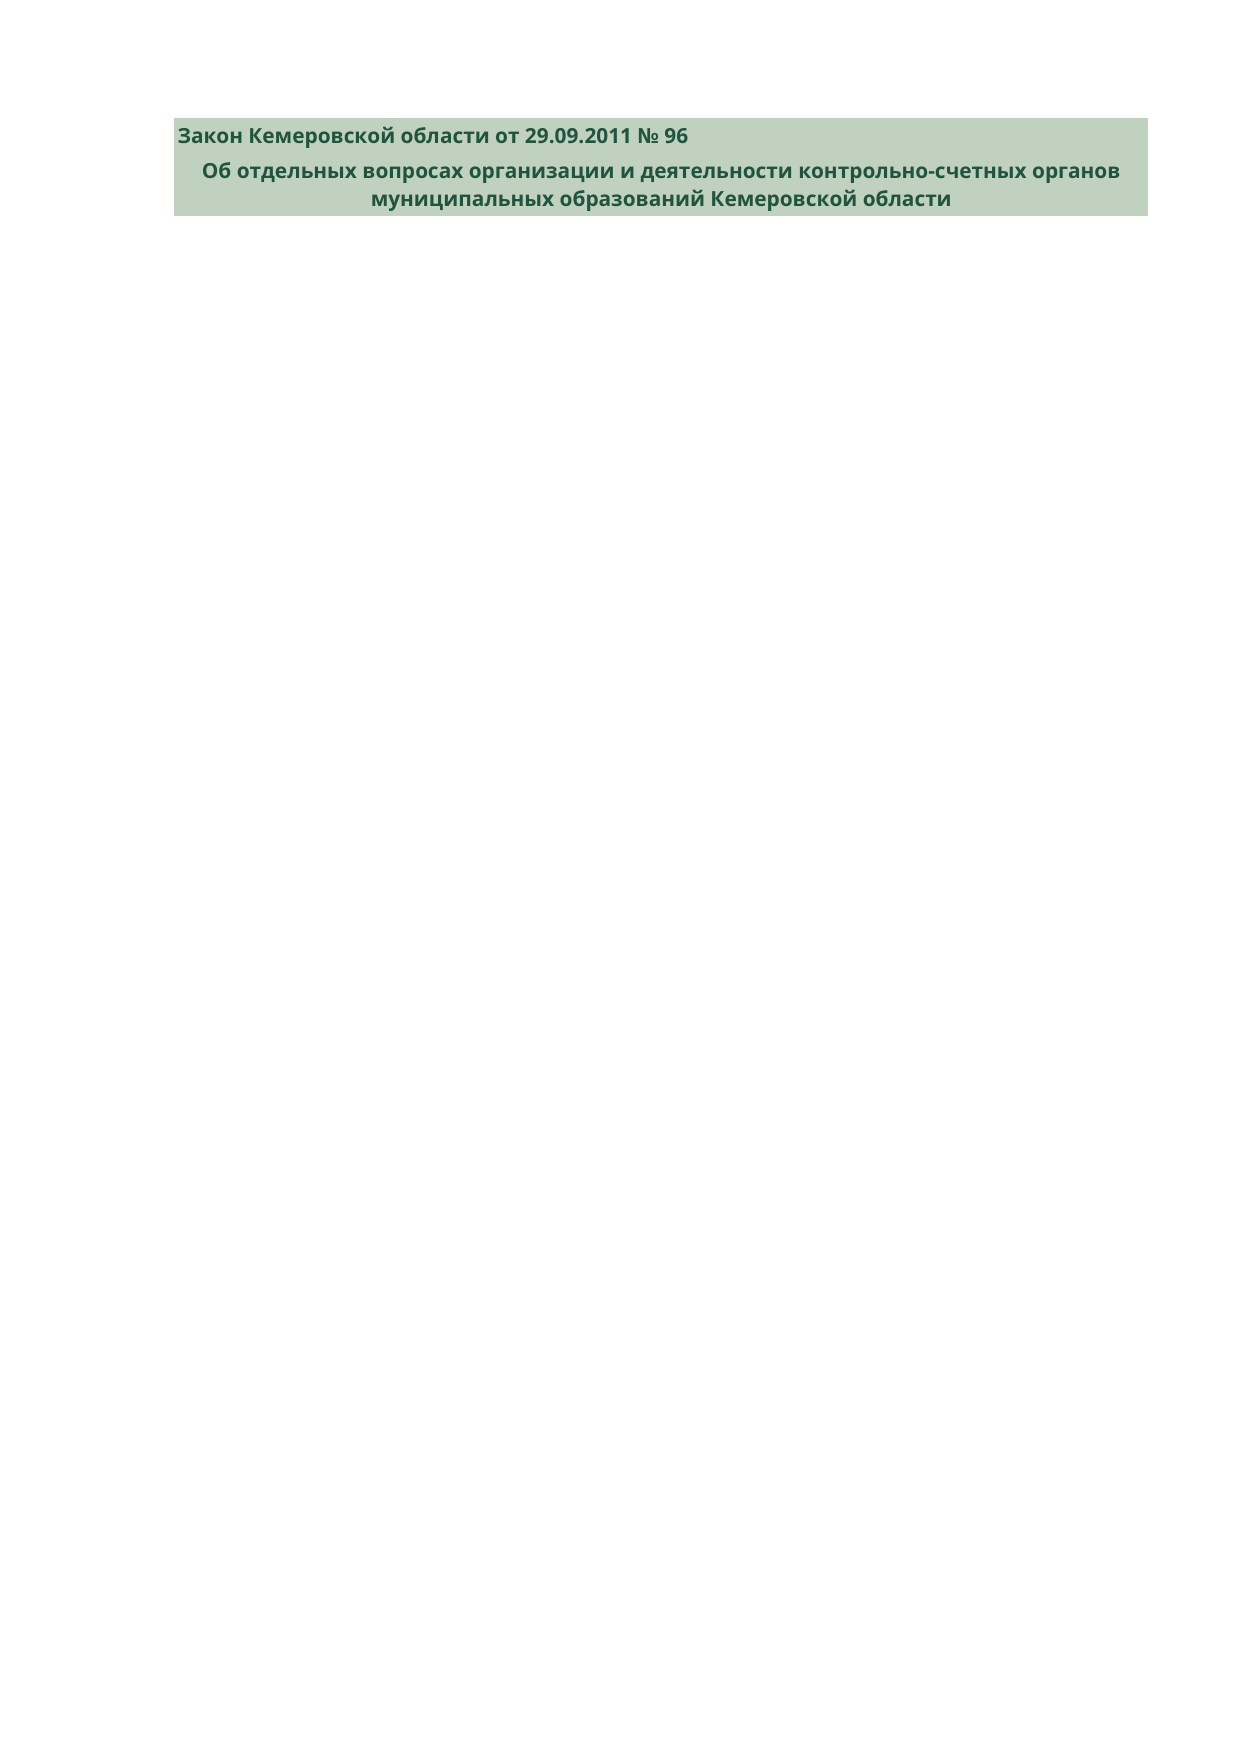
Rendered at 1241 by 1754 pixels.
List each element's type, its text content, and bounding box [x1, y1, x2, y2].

table_header Закон Кемеровской области от 29.09.2011 № 96 [174, 118, 1148, 153]
table_cell Об отдельных вопросах организации и деятельности контрольно-счетных органов муниципальных образований Кемеровской области [174, 153, 1148, 216]
